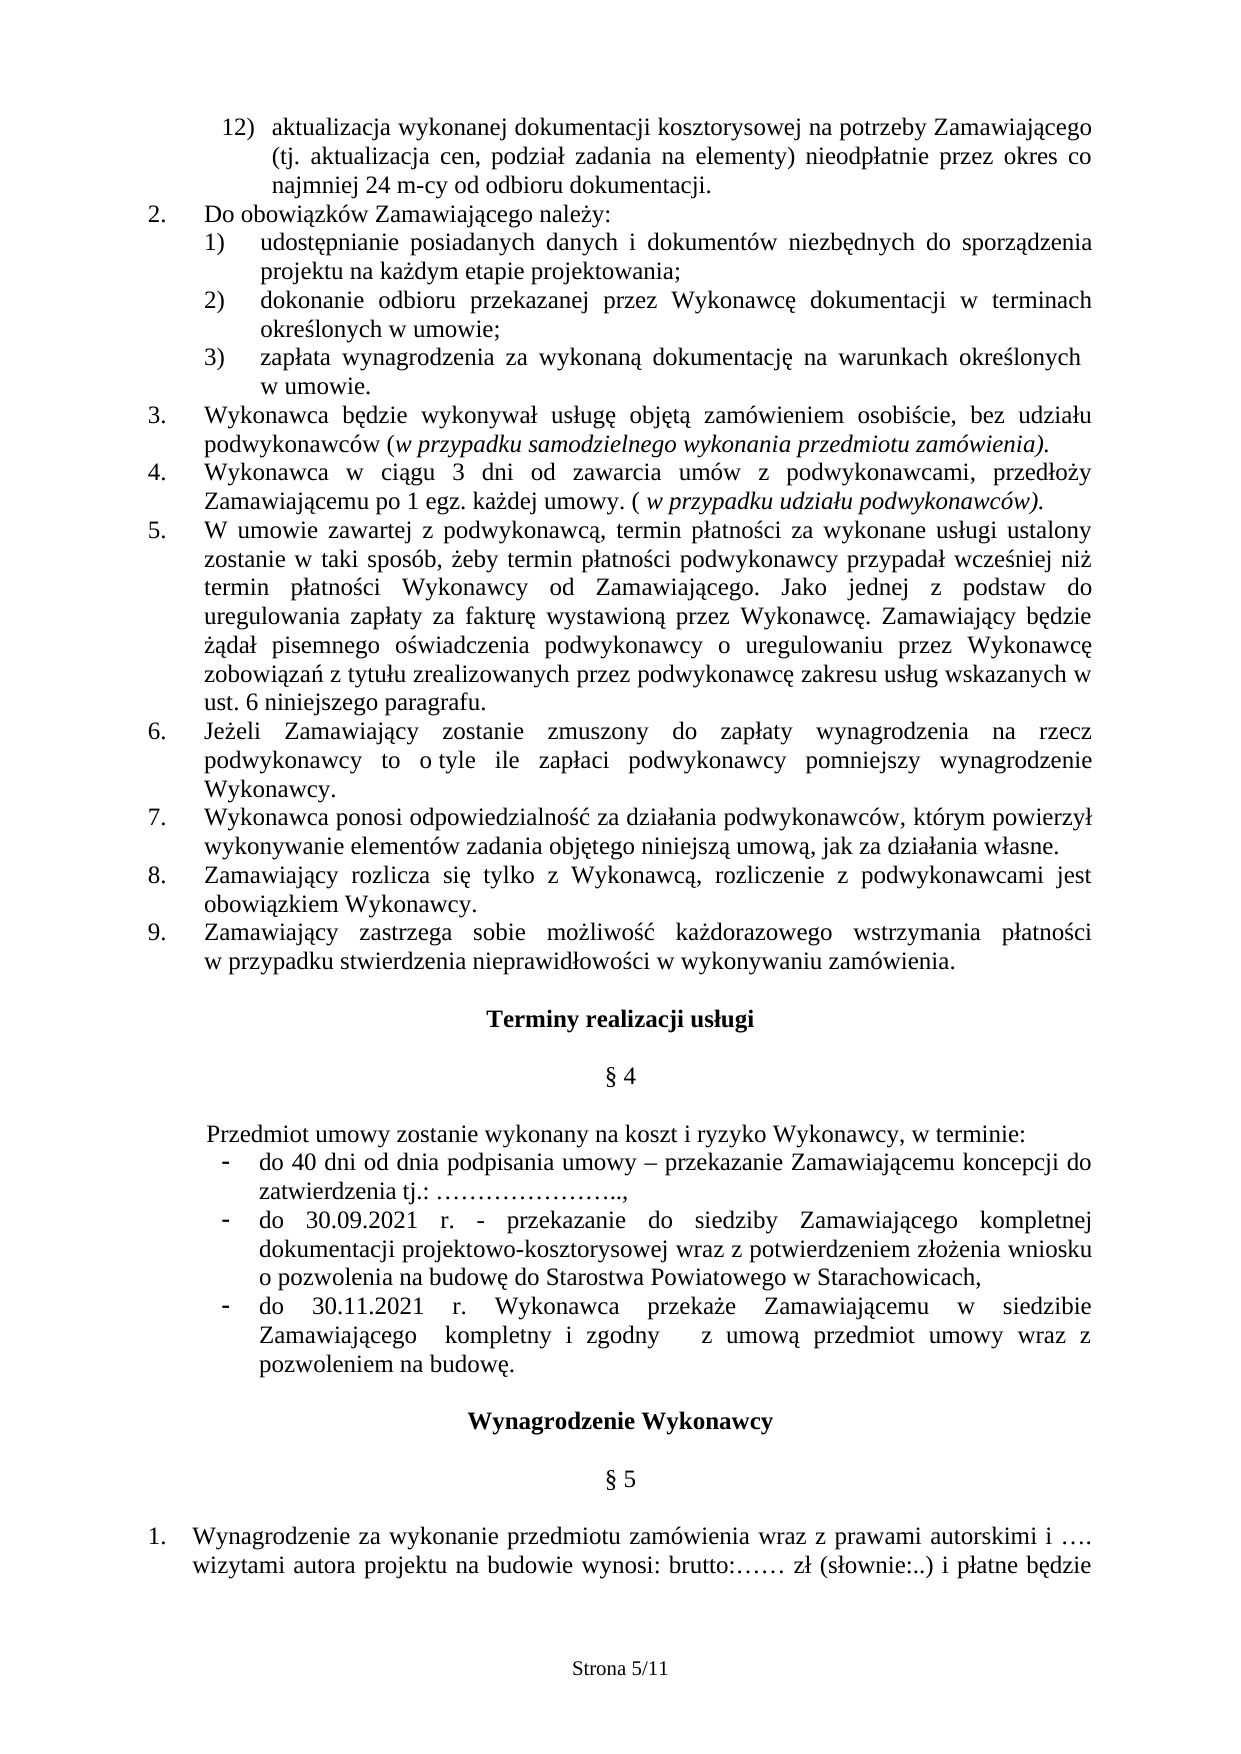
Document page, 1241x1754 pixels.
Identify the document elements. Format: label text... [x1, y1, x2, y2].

text § 4 [148, 1061, 1093, 1090]
text Terminy realizacji usługi [148, 1004, 1093, 1032]
text 3) zapłata wynagrodzenia za wykonaną dokumentację na warunkach określonych w umowie. [204, 342, 1093, 400]
text 9. Zamawiający zastrzega sobie możliwość każdorazowego wstrzymania płatności w przypadku stwierdzenia nieprawidłowości w wykonywaniu zamówienia. [148, 917, 1093, 975]
text § 5 [148, 1464, 1093, 1492]
text 2. Do obowiązków Zamawiającego należy: [148, 199, 1093, 227]
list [148, 1521, 1093, 1579]
list do 40 dni od dnia podpisania umowy – przekazanie Zamawiającemu koncepcji do zatwierdzenia tj.: ………………….., [221, 1147, 1093, 1205]
text 8. Zamawiający rozlicza się tylko z Wykonawcą, rozliczenie z podwykonawcami jest obowiązkiem Wykonawcy. [148, 860, 1093, 917]
text Przedmiot umowy zostanie wykonany na koszt i ryzyko Wykonawcy, w terminie: [162, 1119, 1093, 1147]
text 6. Jeżeli Zamawiający zostanie zmuszony do zapłaty wynagrodzenia na rzecz podwykonawcy to o tyle ile zapłaci podwykonawcy pomniejszy wynagrodzenie Wykonawcy. [148, 716, 1093, 802]
list aktualizacja wykonanej dokumentacji kosztorysowej na potrzeby Zamawiającego (tj. aktualizacja cen, podział zadania na elementy) nieodpłatnie przez okres co najmniej 24 m-cy od odbioru dokumentacji. [221, 112, 1093, 199]
text 4. Wykonawca w ciągu 3 dni od zawarcia umów z podwykonawcami, przedłoży Zamawiającemu po 1 egz. każdej umowy. ( w przypadku udziału podwykonawców). [148, 457, 1093, 515]
text 7. Wykonawca ponosi odpowiedzialność za działania podwykonawców, którym powierzył wykonywanie elementów zadania objętego niniejszą umową, jak za działania własne. [148, 802, 1093, 860]
text Wynagrodzenie Wykonawcy [148, 1406, 1093, 1435]
list do 30.11.2021 r. Wykonawca przekaże Zamawiającemu w siedzibie Zamawiającego kompletny i zgodny z umową przedmiot umowy wraz z pozwoleniem na budowę. [221, 1291, 1093, 1377]
text 1) udostępnianie posiadanych danych i dokumentów niezbędnych do sporządzenia projektu na każdym etapie projektowania; [204, 227, 1093, 285]
text 2) dokonanie odbioru przekazanej przez Wykonawcę dokumentacji w terminach określonych w umowie; [204, 285, 1093, 342]
text 3. Wykonawca będzie wykonywał usługę objętą zamówieniem osobiście, bez udziału podwykonawców (w przypadku samodzielnego wykonania przedmiotu zamówienia). [148, 400, 1093, 457]
text 5. W umowie zawartej z podwykonawcą, termin płatności za wykonane usługi ustalony zostanie w taki sposób, żeby termin płatności podwykonawcy przypadał wcześniej niż termin płatności Wykonawcy od Zamawiającego. Jako jednej z podstaw do uregulowania zapłaty za fakturę wystawioną przez Wykonawcę. Zamawiający będzie żądał pisemnego oświadczenia podwykonawcy o uregulowaniu przez Wykonawcę zobowiązań z tytułu zrealizowanych przez podwykonawcę zakresu usług wskazanych w ust. 6 niniejszego paragrafu. [148, 515, 1093, 716]
list do 30.09.2021 r. - przekazanie do siedziby Zamawiającego kompletnej dokumentacji projektowo-kosztorysowej wraz z potwierdzeniem złożenia wniosku o pozwolenia na budowę do Starostwa Powiatowego w Starachowicach, [221, 1205, 1093, 1291]
